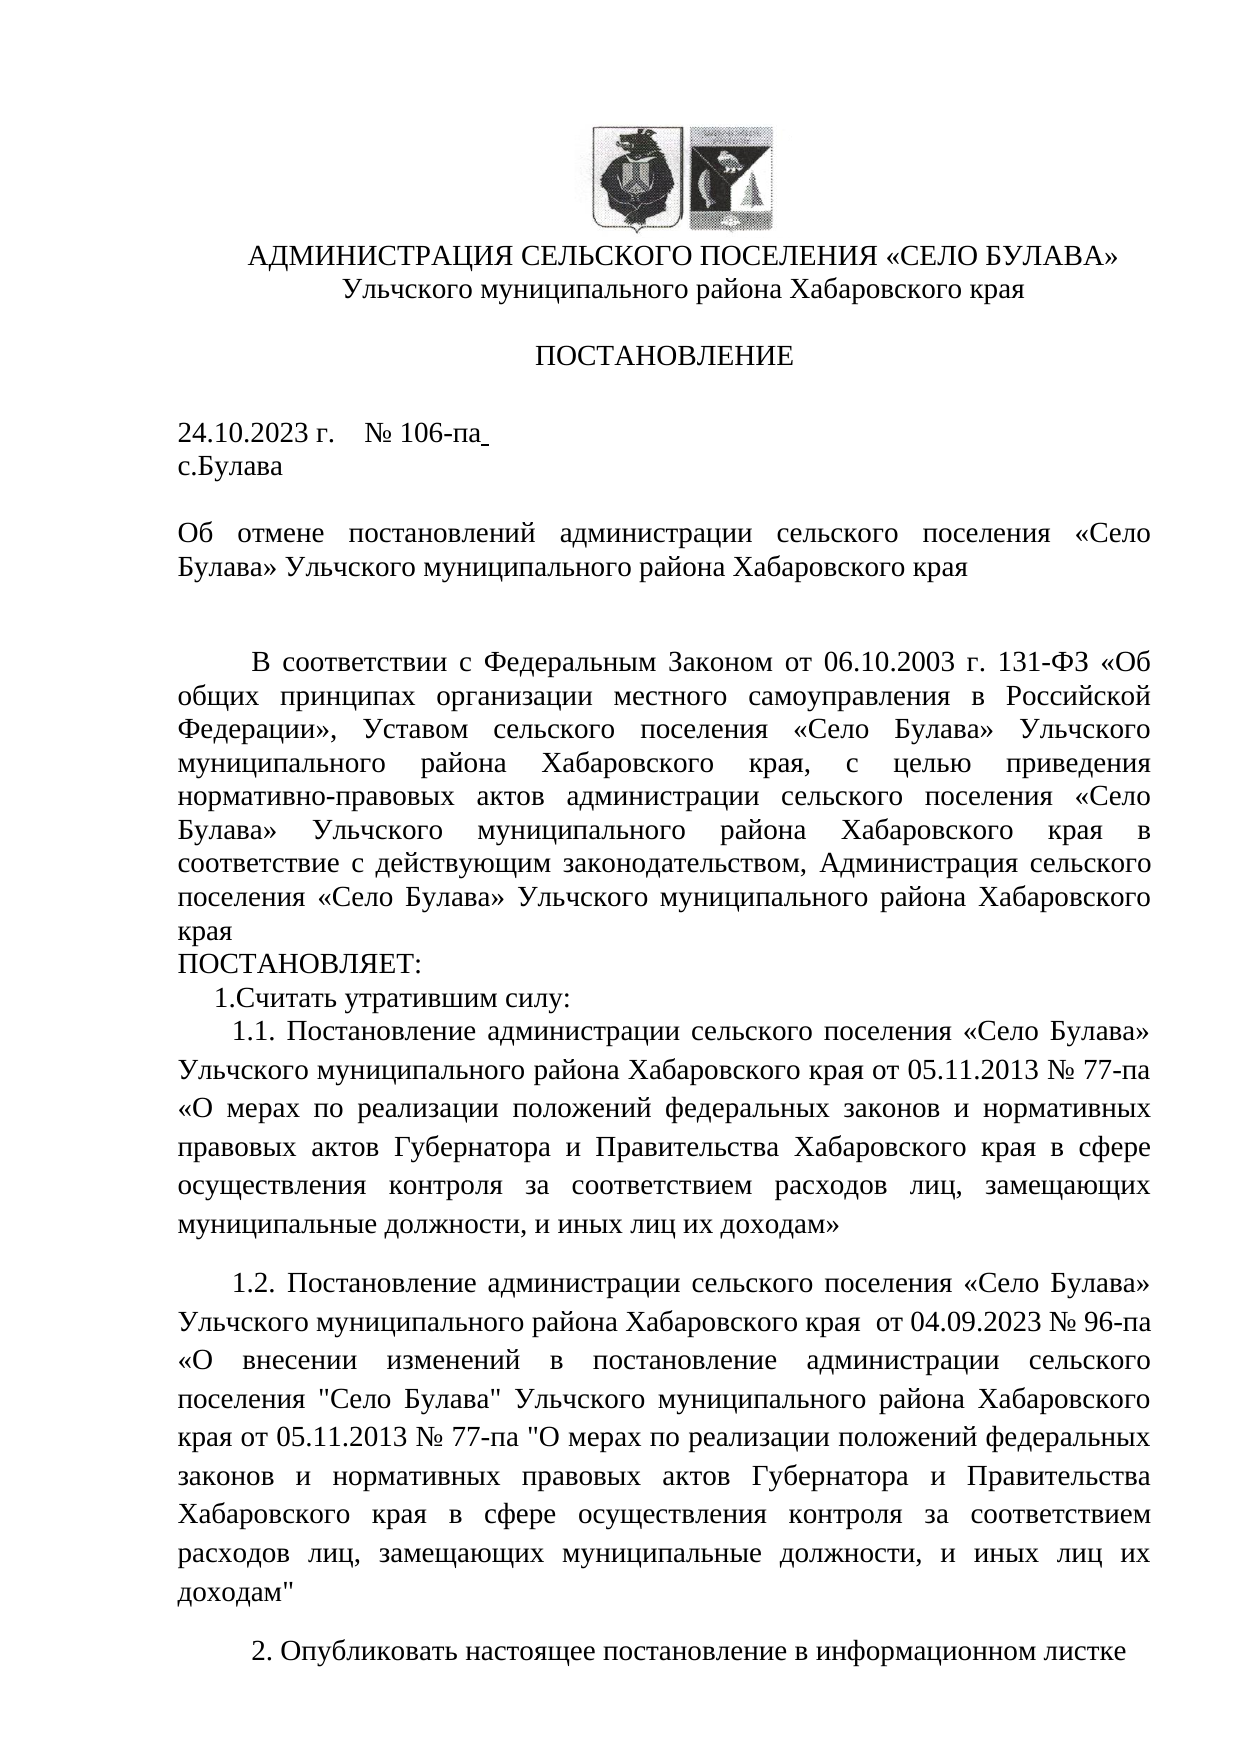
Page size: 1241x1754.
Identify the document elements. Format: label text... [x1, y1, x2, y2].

text Об отмене постановлений администрации сельского поселения «Село Булава» Ульчского муниципального района Хабаровского края [177, 516, 1152, 583]
text 1.1. Постановление администрации сельского поселения «Село Булава» Ульчского муниципального района Хабаровского края от 05.11.2013 № 77-па «О мерах по реализации положений федеральных законов и нормативных правовых актов Губернатора и Правительства Хабаровского края в сфере осуществления контроля за соответствием расходов лиц, замещающих муниципальные должности, и иных лиц их доходам» [177, 1013, 1152, 1239]
text 24.10.2023 г. № 106-па [177, 415, 1152, 448]
text ПОСТАНОВЛЯЕТ: [177, 946, 1152, 980]
text 1.Считать утратившим силу: [177, 980, 1152, 1013]
picture [574, 120, 792, 238]
text Ульчского муниципального района Хабаровского края [215, 271, 1152, 305]
text АДМИНИСТРАЦИЯ СЕЛЬСКОГО ПОСЕЛЕНИЯ «СЕЛО БУЛАВА» [215, 238, 1152, 271]
text 2. Опубликовать настоящее постановление в информационном листке [177, 1633, 1148, 1667]
text В соответствии с Федеральным Законом от 06.10.2003 г. 131-ФЗ «Об общих принципах организации местного самоуправления в Российской Федерации», Уставом сельского поселения «Село Булава» Ульчского муниципального района Хабаровского края, с целью приведения нормативно-правовых актов администрации сельского поселения «Село Булава» Ульчского муниципального района Хабаровского края в соответствие с действующим законодательством, Администрация сельского поселения «Село Булава» Ульчского муниципального района Хабаровского края [177, 644, 1152, 946]
text ПОСТАНОВЛЕНИЕ [177, 338, 1152, 372]
text с.Булава [177, 448, 1152, 482]
text 1.2. Постановление администрации сельского поселения «Село Булава» Ульчского муниципального района Хабаровского края от 04.09.2023 № 96-па «О внесении изменений в постановление администрации сельского поселения "Село Булава" Ульчского муниципального района Хабаровского края от 05.11.2013 № 77-па "О мерах по реализации положений федеральных законов и нормативных правовых актов Губернатора и Правительства Хабаровского края в сфере осуществления контроля за соответствием расходов лиц, замещающих муниципальные должности, и иных лиц их доходам" [177, 1265, 1152, 1607]
